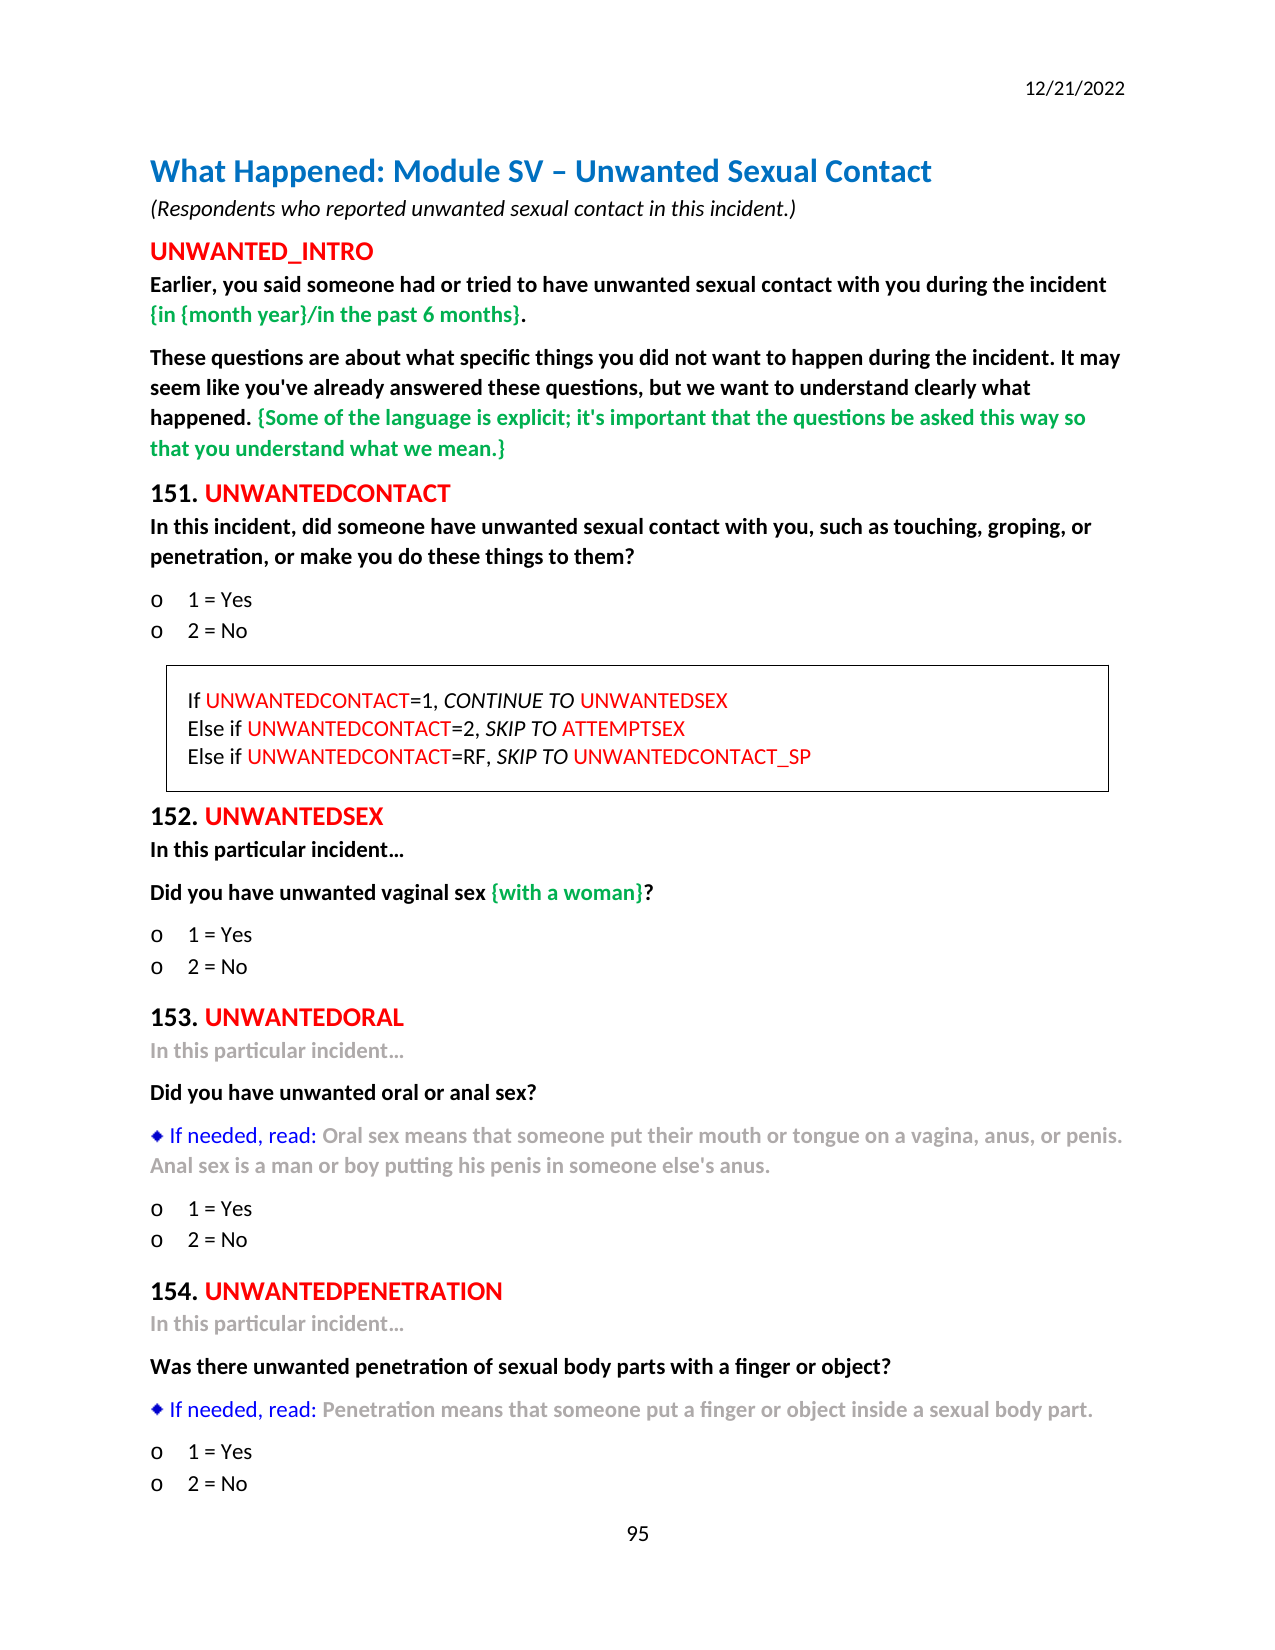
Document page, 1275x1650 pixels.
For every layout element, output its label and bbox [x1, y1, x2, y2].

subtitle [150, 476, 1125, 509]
picture [150, 1403, 164, 1417]
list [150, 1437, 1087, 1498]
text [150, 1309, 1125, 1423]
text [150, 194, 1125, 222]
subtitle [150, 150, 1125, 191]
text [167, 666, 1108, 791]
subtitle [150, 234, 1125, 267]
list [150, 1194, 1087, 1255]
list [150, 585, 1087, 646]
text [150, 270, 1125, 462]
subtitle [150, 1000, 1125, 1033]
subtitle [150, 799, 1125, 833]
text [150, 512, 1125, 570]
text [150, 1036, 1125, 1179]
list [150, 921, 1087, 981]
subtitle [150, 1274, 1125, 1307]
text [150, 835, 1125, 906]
picture [150, 1129, 164, 1144]
